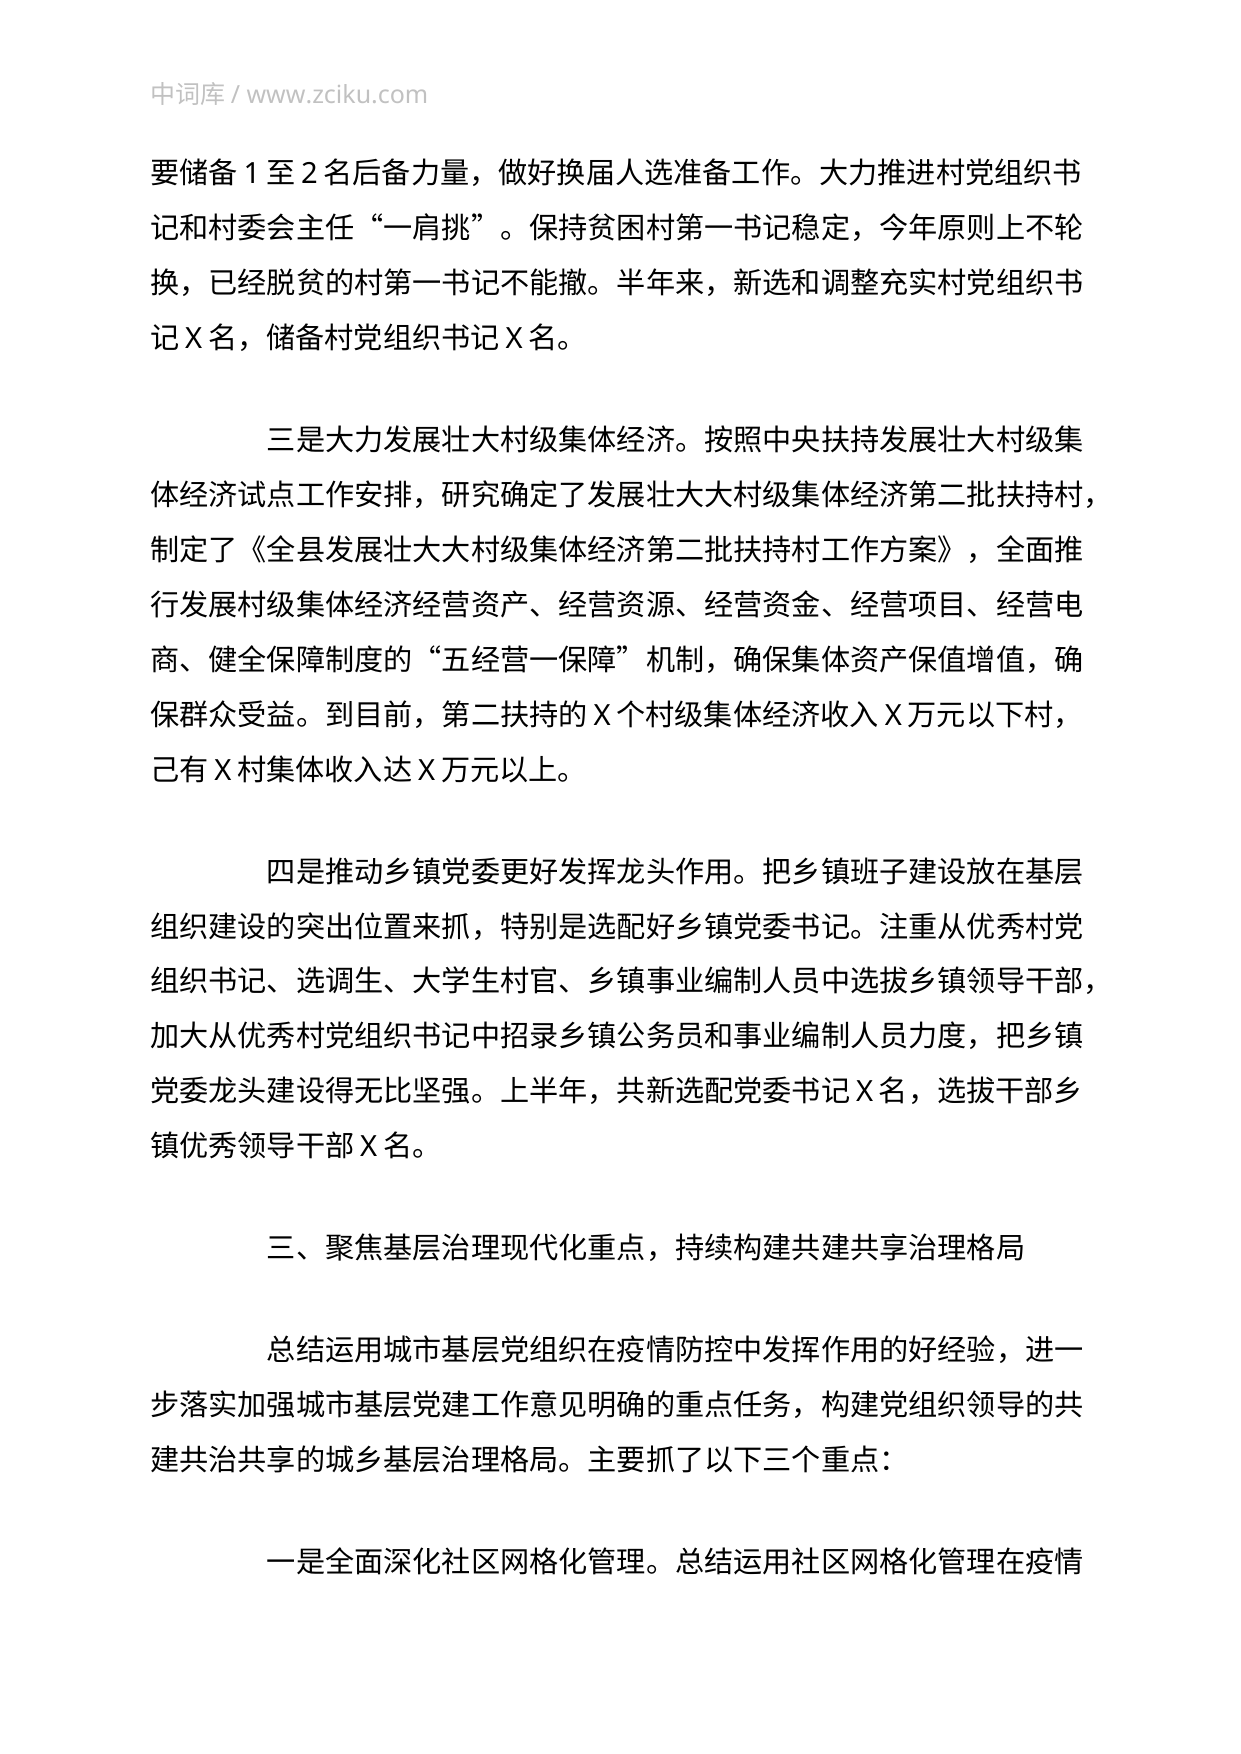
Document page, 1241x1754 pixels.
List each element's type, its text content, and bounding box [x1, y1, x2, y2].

text 三、聚焦基层治理现代化重点，持续构建共建共享治理格局 [150, 1225, 1090, 1267]
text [150, 1538, 1090, 1580]
text 三是大力发展壮大村级集体经济。按照中央扶持发展壮大村级集体经济试点工作安排，研究确定了发展壮大大村级集体经济第二批扶持村，制定了《全县发展壮大大村级集体经济第二批扶持村工作方案》，全面推行发展村级集体经济经营资产、经营资源、经营资金、经营项目、经营电商、健全保障制度的“五经营一保障”机制，确保集体资产保值增值，确保群众受益。到目前，第二扶持的X个村级集体经济收入X万元以下村，己有X村集体收入达X万元以上。 [150, 417, 1090, 789]
text 四是推动乡镇党委更好发挥龙头作用。把乡镇班子建设放在基层组织建设的突出位置来抓，特别是选配好乡镇党委书记。注重从优秀村党组织书记、选调生、大学生村官、乡镇事业编制人员中选拔乡镇领导干部，加大从优秀村党组织书记中招录乡镇公务员和事业编制人员力度，把乡镇党委龙头建设得无比坚强。上半年，共新选配党委书记X名，选拔干部乡镇优秀领导干部X名。 [150, 848, 1090, 1165]
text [150, 150, 1090, 357]
text 总结运用城市基层党组织在疫情防控中发挥作用的好经验，进一步落实加强城市基层党建工作意见明确的重点任务，构建党组织领导的共建共治共享的城乡基层治理格局。主要抓了以下三个重点： [150, 1327, 1090, 1479]
